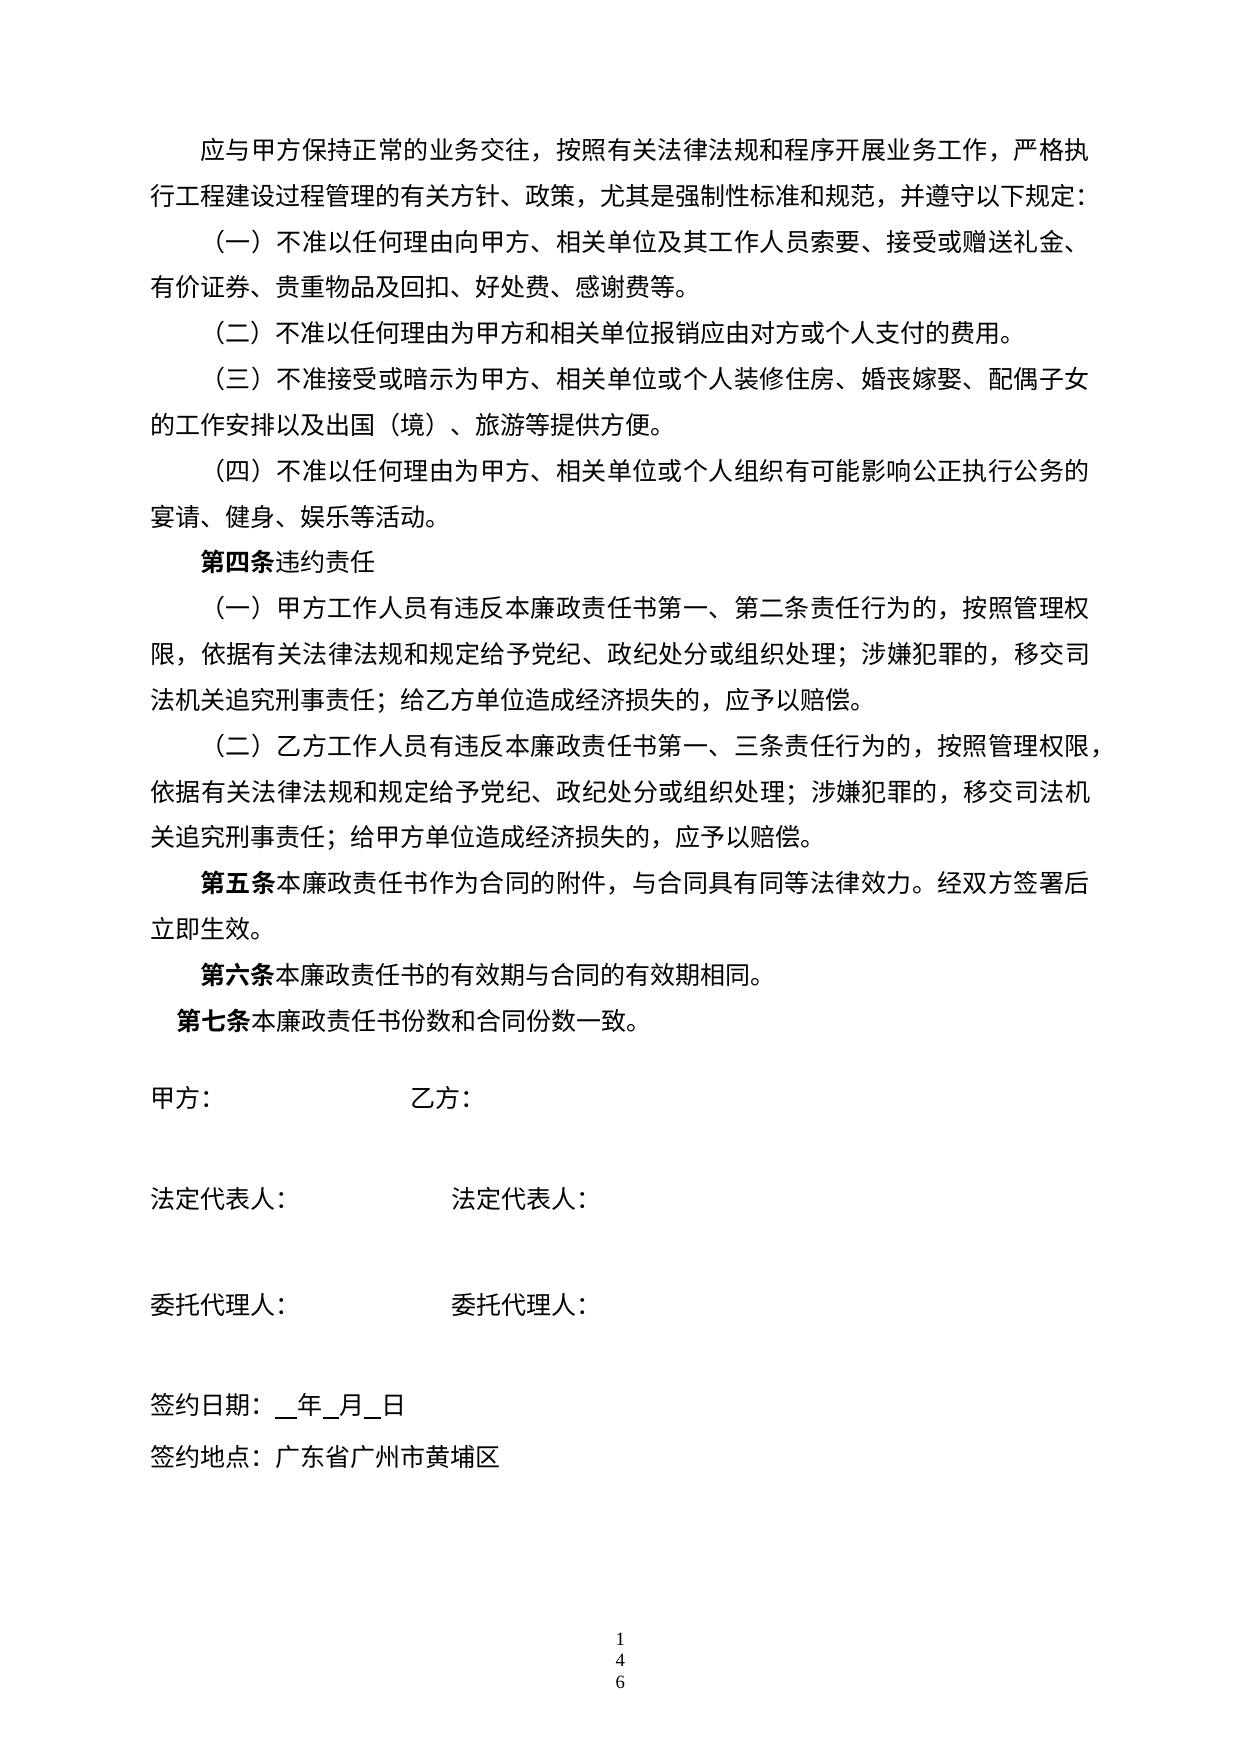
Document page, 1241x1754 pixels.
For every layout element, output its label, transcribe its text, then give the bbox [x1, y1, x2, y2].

text 第五条本廉政责任书作为合同的附件，与合同具有同等法律效力。经双方签署后立即生效。 [150, 856, 1090, 948]
text （三）不准接受或暗示为甲方、相关单位或个人装修住房、婚丧嫁娶、配偶子女的工作安排以及出国（境）、旅游等提供方便。 [150, 352, 1090, 443]
text 签约日期： 年 月 日 [150, 1381, 1089, 1423]
text 第六条本廉政责任书的有效期与合同的有效期相同。 [150, 948, 1090, 993]
text （一）不准以任何理由向甲方、相关单位及其工作人员索要、接受或赠送礼金、有价证券、贵重物品及回扣、好处费、感谢费等。 [150, 214, 1090, 306]
text （二）不准以任何理由为甲方和相关单位报销应由对方或个人支付的费用。 [150, 306, 1090, 352]
text 法定代表人： 法定代表人： [150, 1180, 1089, 1216]
text 第七条本廉政责任书份数和合同份数一致。 [150, 993, 1090, 1039]
text 甲方： 乙方： [150, 1079, 1089, 1115]
text 签约地点：广东省广州市黄埔区 [150, 1423, 1090, 1488]
text 第四条违约责任 [150, 535, 1090, 581]
text （二）乙方工作人员有违反本廉政责任书第一、三条责任行为的，按照管理权限，依据有关法律法规和规定给予党纪、政纪处分或组织处理；涉嫌犯罪的，移交司法机关追究刑事责任；给甲方单位造成经济损失的，应予以赔偿。 [150, 718, 1090, 856]
text （四）不准以任何理由为甲方、相关单位或个人组织有可能影响公正执行公务的宴请、健身、娱乐等活动。 [150, 443, 1090, 535]
text 应与甲方保持正常的业务交往，按照有关法律法规和程序开展业务工作，严格执行工程建设过程管理的有关方针、政策，尤其是强制性标准和规范，并遵守以下规定： [150, 123, 1090, 214]
text （一）甲方工作人员有违反本廉政责任书第一、第二条责任行为的，按照管理权限，依据有关法律法规和规定给予党纪、政纪处分或组织处理；涉嫌犯罪的，移交司法机关追究刑事责任；给乙方单位造成经济损失的，应予以赔偿。 [150, 581, 1090, 718]
text 委托代理人： 委托代理人： [150, 1285, 1089, 1322]
